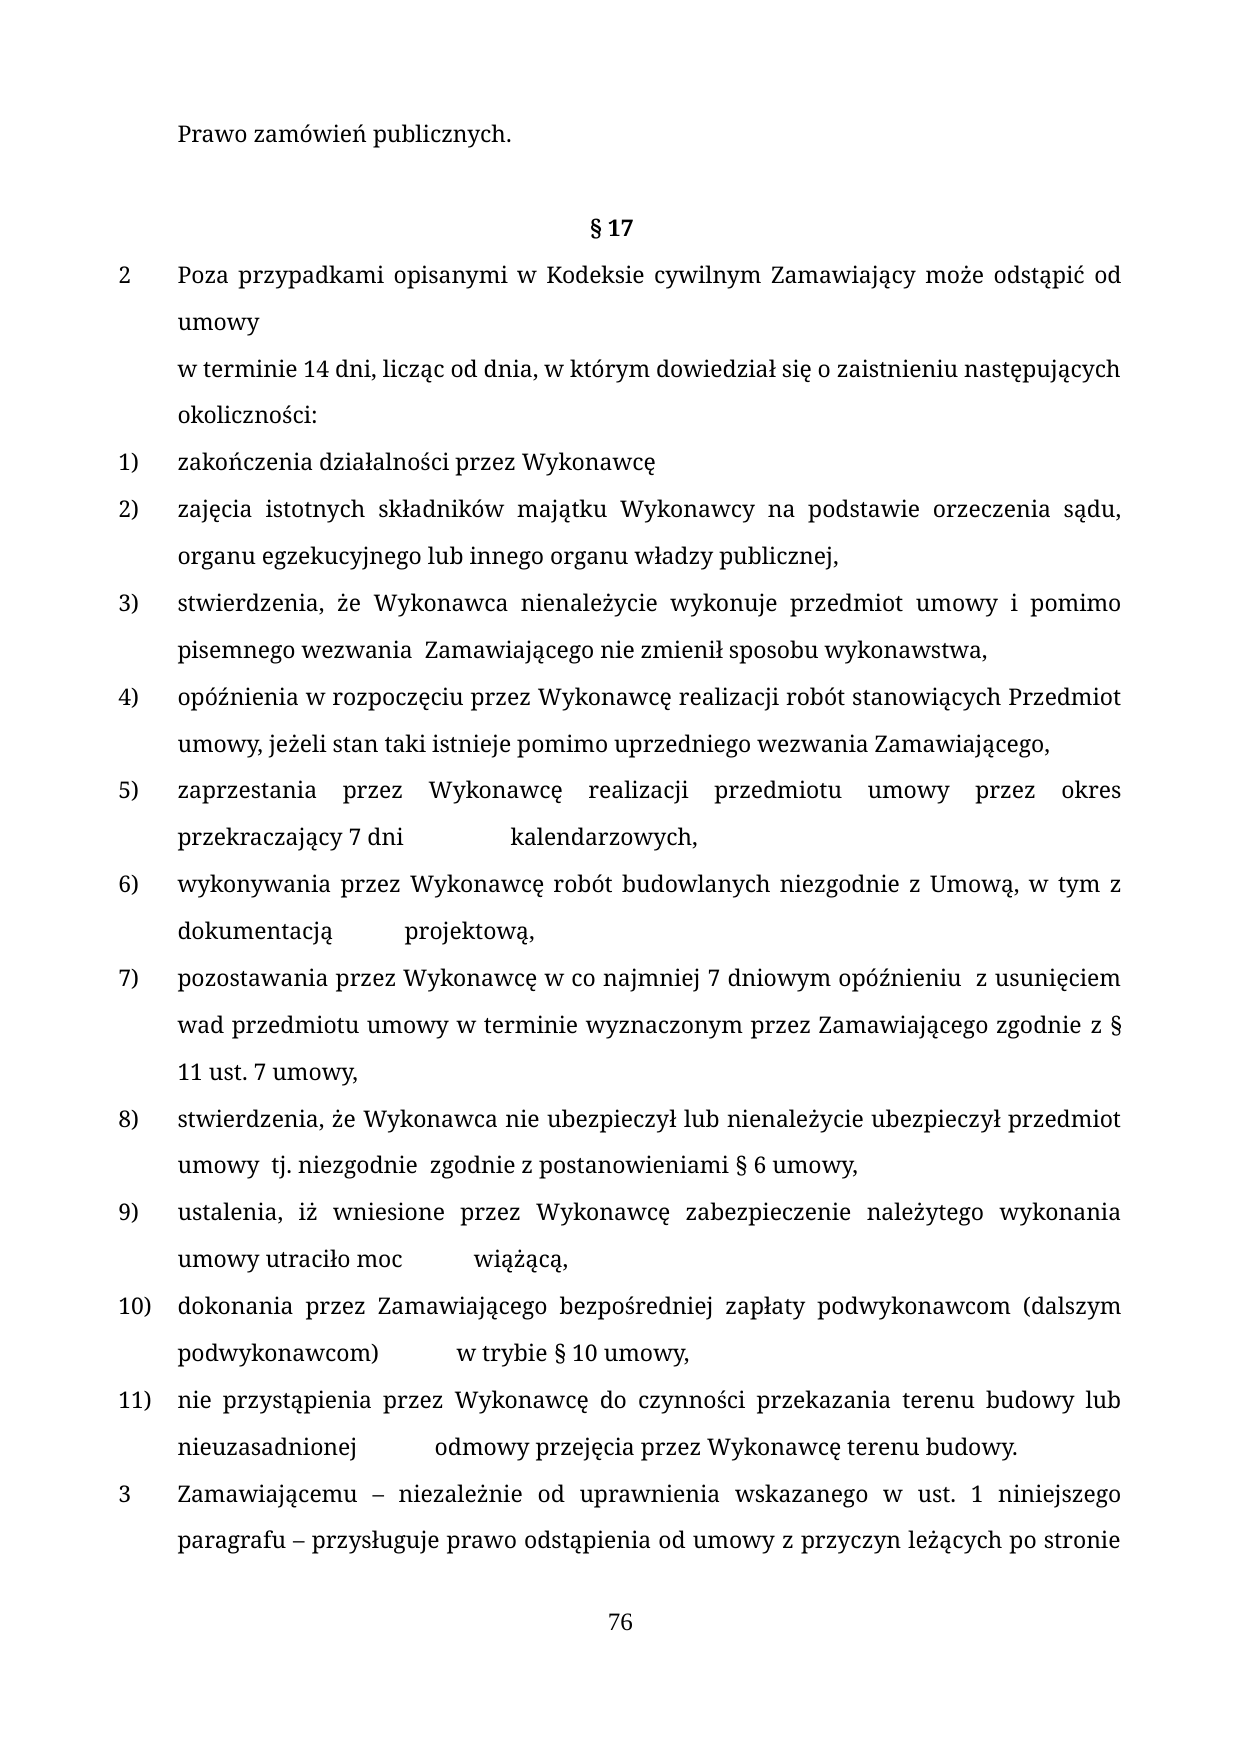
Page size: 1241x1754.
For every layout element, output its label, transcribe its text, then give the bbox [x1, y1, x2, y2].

list ustalenia, iż wniesione przez Wykonawcę zabezpieczenie należytego wykonania umowy utraciło moc wiążącą, [118, 1196, 1122, 1274]
list zaprzestania przez Wykonawcę realizacji przedmiotu umowy przez okres przekraczający 7 dni kalendarzowych, [118, 774, 1122, 852]
list stwierdzenia, że Wykonawca nie ubezpieczył lub nienależycie ubezpieczył przedmiot umowy tj. niezgodnie zgodnie z postanowieniami § 6 umowy, [118, 1102, 1122, 1181]
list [118, 1477, 1122, 1556]
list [118, 118, 1122, 149]
list pozostawania przez Wykonawcę w co najmniej 7 dniowym opóźnieniu z usunięciem wad przedmiotu umowy w terminie wyznaczonym przez Zamawiającego zgodnie z § 11 ust. 7 umowy, [118, 962, 1122, 1087]
text § 17 [118, 212, 1105, 243]
list zakończenia działalności przez Wykonawcę [118, 446, 1122, 477]
list Poza przypadkami opisanymi w Kodeksie cywilnym Zamawiający może odstąpić od umowy w terminie 14 dni, licząc od dnia, w którym dowiedział się o zaistnieniu następujących okoliczności: [118, 259, 1122, 431]
list nie przystąpienia przez Wykonawcę do czynności przekazania terenu budowy lub nieuzasadnionej odmowy przejęcia przez Wykonawcę terenu budowy. [118, 1384, 1122, 1462]
list zajęcia istotnych składników majątku Wykonawcy na podstawie orzeczenia sądu, organu egzekucyjnego lub innego organu władzy publicznej, [118, 493, 1122, 571]
list opóźnienia w rozpoczęciu przez Wykonawcę realizacji robót stanowiących Przedmiot umowy, jeżeli stan taki istnieje pomimo uprzedniego wezwania Zamawiającego, [118, 681, 1122, 759]
list dokonania przez Zamawiającego bezpośredniej zapłaty podwykonawcom (dalszym podwykonawcom) w trybie § 10 umowy, [118, 1290, 1122, 1368]
list stwierdzenia, że Wykonawca nienależycie wykonuje przedmiot umowy i pomimo pisemnego wezwania Zamawiającego nie zmienił sposobu wykonawstwa, [118, 587, 1122, 665]
list wykonywania przez Wykonawcę robót budowlanych niezgodnie z Umową, w tym z dokumentacją projektową, [118, 868, 1122, 946]
